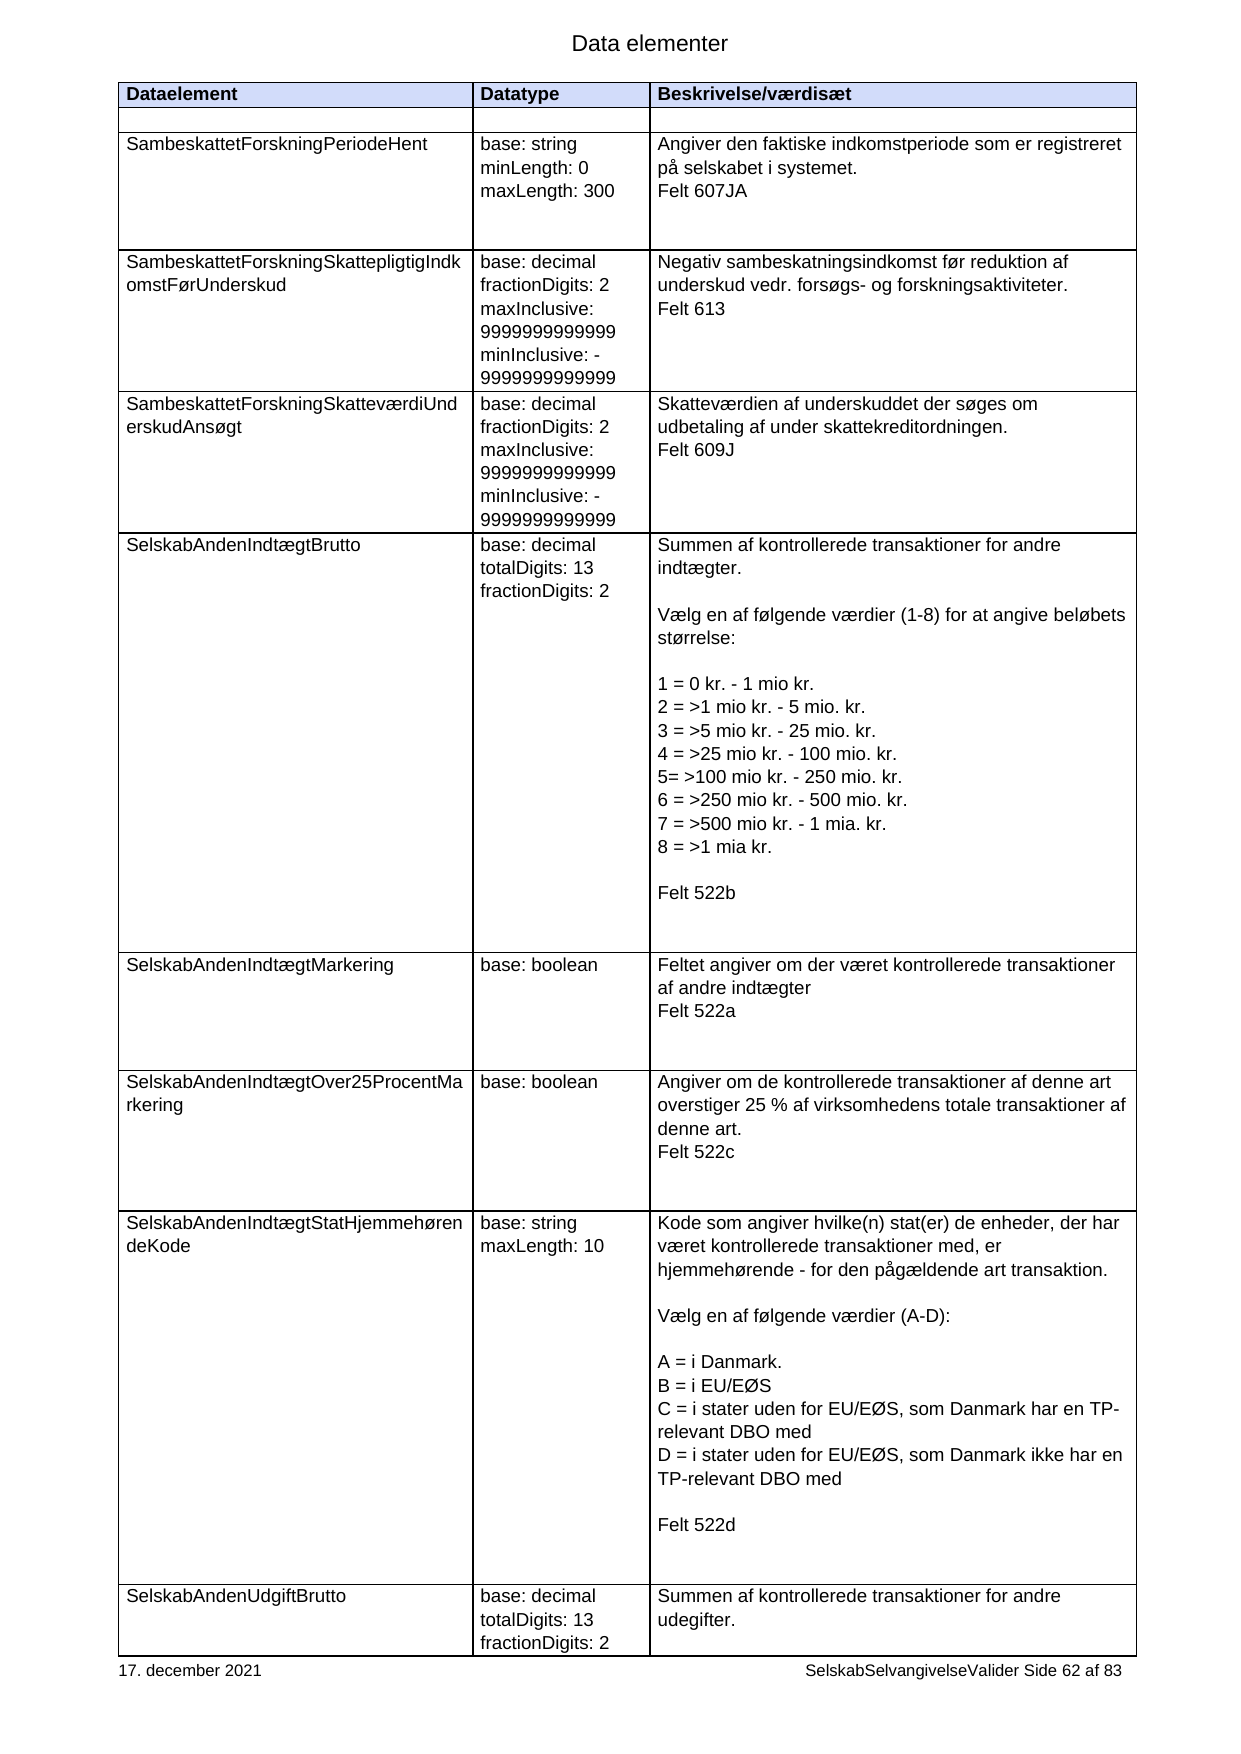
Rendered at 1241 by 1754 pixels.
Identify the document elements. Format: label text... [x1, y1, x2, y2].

table_cell base: decimal fractionDigits: 2 maxInclusive: 9999999999999 minInclusive: -9999999999999 [474, 251, 649, 391]
table_cell base: decimal fractionDigits: 2 maxInclusive: 9999999999999 minInclusive: -9999999999999 [474, 392, 649, 532]
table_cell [119, 1585, 472, 1655]
table_cell base: boolean [474, 1071, 649, 1210]
table_header Datatype [474, 83, 649, 107]
table_cell SambeskattetForskningSkatteværdiUnderskudAnsøgt [119, 392, 472, 532]
table_header Dataelement [119, 83, 472, 107]
table_cell base: string maxLength: 10 [474, 1212, 649, 1584]
table_cell base: decimal totalDigits: 13 fractionDigits: 2 [474, 534, 649, 952]
table_cell SelskabAndenIndtægtOver25ProcentMarkering [119, 1071, 472, 1210]
table_cell Feltet angiver om der været kontrollerede transaktioner af andre indtægter Felt 522a [651, 953, 1136, 1069]
table_cell SambeskattetForskningPeriodeHent [119, 133, 472, 249]
table_cell Summen af kontrollerede transaktioner for andre indtægter. Vælg en af følgende værdier (1-8) for at angive beløbets størrelse: 1 = 0 kr. - 1 mio kr. 2 = >1 mio kr. - 5 mio. kr. 3 = >5 mio kr. - 25 mio. kr. 4 = >25 mio kr. - 100 mio. kr. 5= >100 mio kr. - 250 mio. kr. 6 = >250 mio kr. - 500 mio. kr. 7 = >500 mio kr. - 1 mia. kr. 8 = >1 mia kr. Felt 522b [651, 534, 1136, 952]
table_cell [119, 108, 472, 132]
table_cell base: string minLength: 0 maxLength: 300 [474, 133, 649, 249]
table_cell SelskabAndenIndtægtBrutto [119, 534, 472, 952]
table_cell Kode som angiver hvilke(n) stat(er) de enheder, der har været kontrollerede transaktioner med, er hjemmehørende - for den pågældende art transaktion. Vælg en af følgende værdier (A-D): A = i Danmark. B = i EU/EØS C = i stater uden for EU/EØS, som Danmark har en TP-relevant DBO med D = i stater uden for EU/EØS, som Danmark ikke har en TP-relevant DBO med Felt 522d [651, 1212, 1136, 1584]
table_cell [651, 108, 1136, 132]
table_cell SambeskattetForskningSkattepligtigIndkomstFørUnderskud [119, 251, 472, 391]
table_cell Skatteværdien af underskuddet der søges om udbetaling af under skattekreditordningen. Felt 609J [651, 392, 1136, 532]
table_cell Angiver den faktiske indkomstperiode som er registreret på selskabet i systemet. Felt 607JA [651, 133, 1136, 249]
table_cell base: boolean [474, 953, 649, 1069]
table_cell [651, 1585, 1136, 1655]
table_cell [474, 108, 649, 132]
table_header Beskrivelse/værdisæt [651, 83, 1136, 107]
table_cell SelskabAndenIndtægtMarkering [119, 953, 472, 1069]
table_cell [474, 1585, 649, 1655]
table_cell Negativ sambeskatningsindkomst før reduktion af underskud vedr. forsøgs- og forskningsaktiviteter. Felt 613 [651, 251, 1136, 391]
table_cell SelskabAndenIndtægtStatHjemmehørendeKode [119, 1212, 472, 1584]
table_cell Angiver om de kontrollerede transaktioner af denne art overstiger 25 % af virksomhedens totale transaktioner af denne art. Felt 522c [651, 1071, 1136, 1210]
